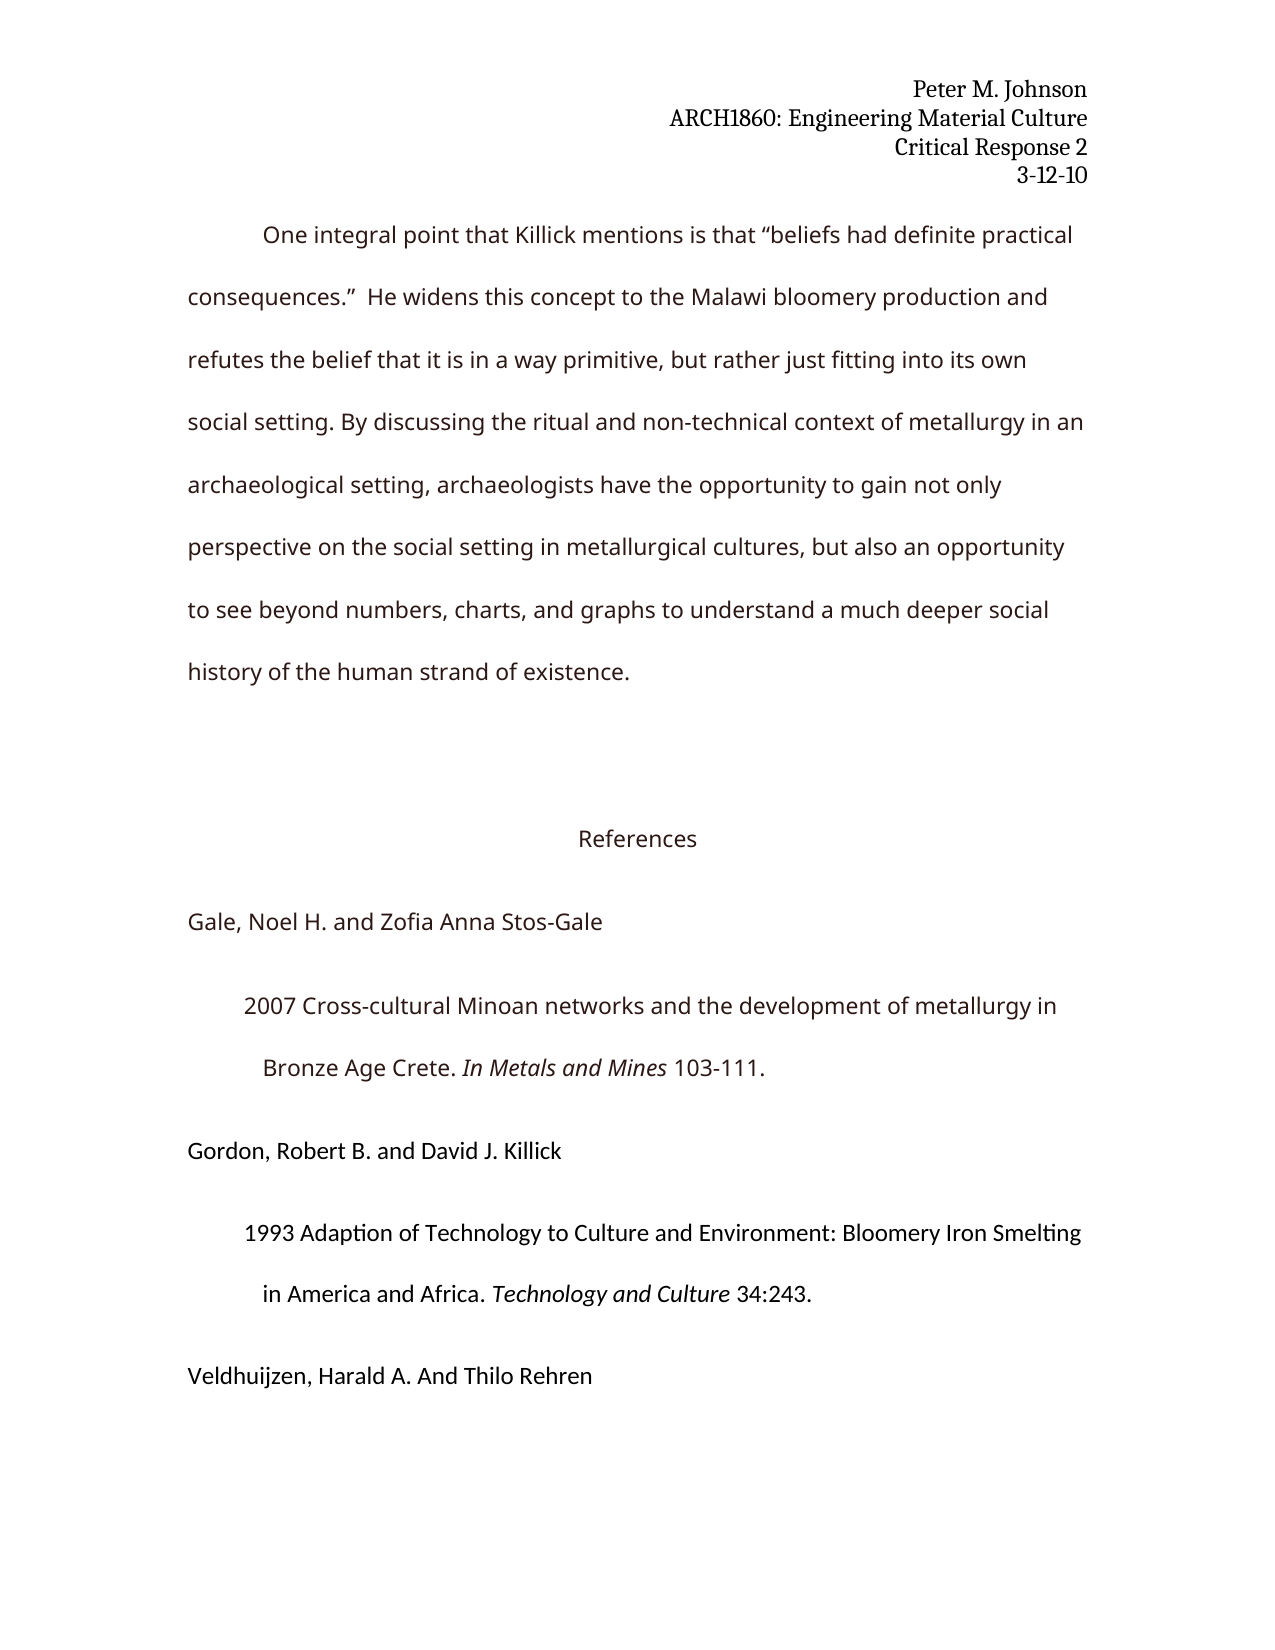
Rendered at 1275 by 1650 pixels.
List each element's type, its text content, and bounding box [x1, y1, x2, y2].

text 1993 Adaption of Technology to Culture and Environment: Bloomery Iron Smelting in America and Africa. Technology and Culture 34:243. [244, 1217, 1087, 1309]
text References [187, 823, 1087, 854]
text One integral point that Killick mentions is that “beliefs had definite practical consequences.” He widens this concept to the Malawi bloomery production and refutes the belief that it is in a way primitive, but rather just fitting into its own social setting. By discussing the ritual and non-technical context of metallurgy in an archaeological setting, archaeologists have the opportunity to gain not only perspective on the social setting in metallurgical cultures, but also an opportunity to see beyond numbers, charts, and graphs to understand a much deeper social history of the human strand of existence. [187, 219, 1087, 687]
text Gordon, Robert B. and David J. Killick [187, 1135, 1087, 1166]
text Veldhuijzen, Harald A. And Thilo Rehren [187, 1360, 1087, 1391]
text 2007 Cross-cultural Minoan networks and the development of metallurgy in Bronze Age Crete. In Metals and Mines 103-111. [244, 989, 1087, 1083]
text Gale, Noel H. and Zofia Anna Stos-Gale [187, 906, 1087, 937]
